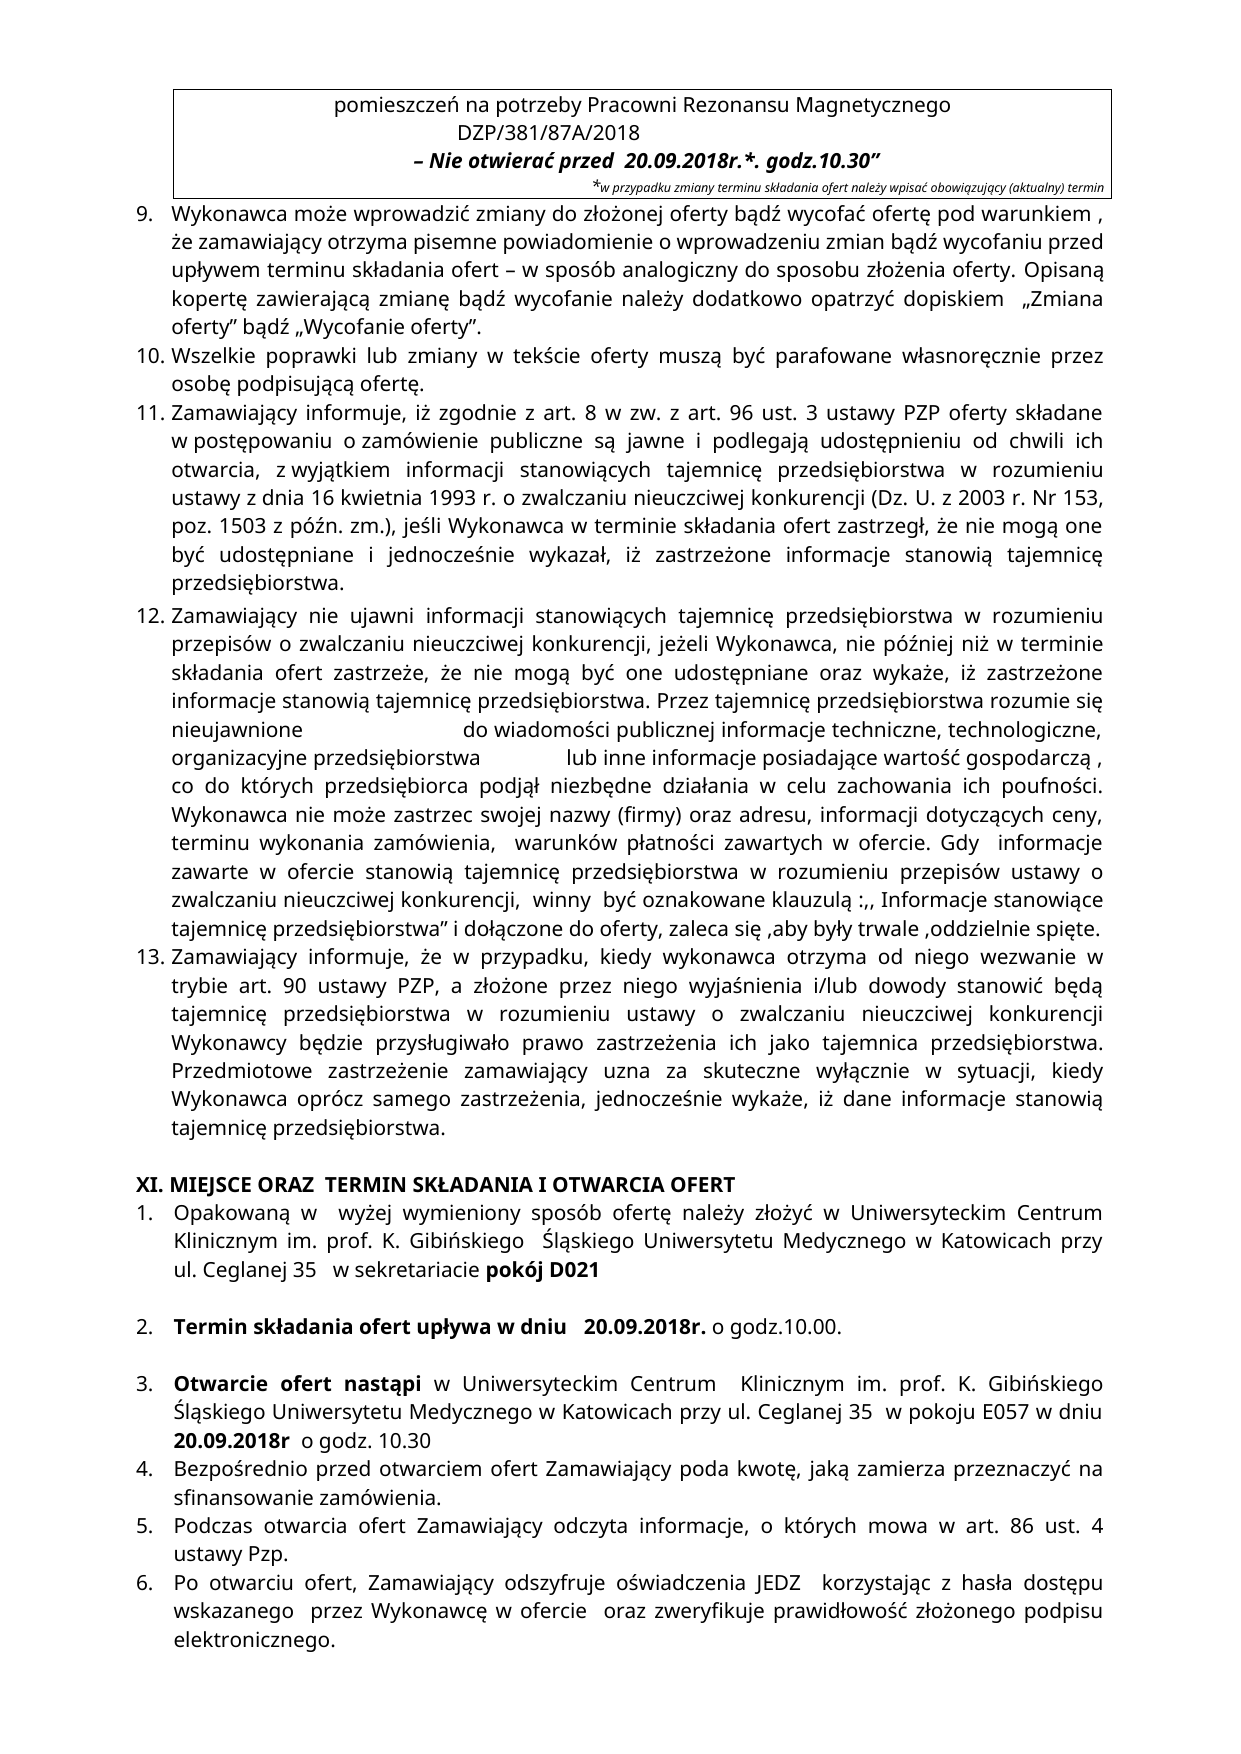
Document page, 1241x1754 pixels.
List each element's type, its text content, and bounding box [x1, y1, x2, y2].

text XI. MIEJSCE ORAZ TERMIN SKŁADANIA I OTWARCIA OFERT [136, 1170, 1104, 1198]
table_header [174, 90, 1111, 198]
list Otwarcie ofert nastąpi w Uniwersyteckim Centrum Klinicznym im. prof. K. Gibińskiego Śląskiego Uniwersytetu Medycznego w Katowicach przy ul. Ceglanej 35 w pokoju E057 w dniu 20.09.2018r o godz. 10.30 [136, 1369, 1104, 1454]
list Wszelkie poprawki lub zmiany w tekście oferty muszą być parafowane własnoręcznie przez osobę podpisującą ofertę. [136, 341, 1104, 398]
list Zamawiający informuje, że w przypadku, kiedy wykonawca otrzyma od niego wezwanie w trybie art. 90 ustawy PZP, a złożone przez niego wyjaśnienia i/lub dowody stanowić będą tajemnicę przedsiębiorstwa w rozumieniu ustawy o zwalczaniu nieuczciwej konkurencji Wykonawcy będzie przysługiwało prawo zastrzeżenia ich jako tajemnica przedsiębiorstwa. Przedmiotowe zastrzeżenie zamawiający uzna za skuteczne wyłącznie w sytuacji, kiedy Wykonawca oprócz samego zastrzeżenia, jednocześnie wykaże, iż dane informacje stanowią tajemnicę przedsiębiorstwa. [136, 942, 1104, 1141]
list Termin składania ofert upływa w dniu 20.09.2018r. o godz.10.00. [136, 1312, 1104, 1340]
list Zamawiający nie ujawni informacji stanowiących tajemnicę przedsiębiorstwa w rozumieniu przepisów o zwalczaniu nieuczciwej konkurencji, jeżeli Wykonawca, nie później niż w terminie składania ofert zastrzeże, że nie mogą być one udostępniane oraz wykaże, iż zastrzeżone informacje stanowią tajemnicę przedsiębiorstwa. Przez tajemnicę przedsiębiorstwa rozumie się nieujawnione do wiadomości publicznej informacje techniczne, technologiczne, organizacyjne przedsiębiorstwa lub inne informacje posiadające wartość gospodarczą , co do których przedsiębiorca podjął niezbędne działania w celu zachowania ich poufności. Wykonawca nie może zastrzec swojej nazwy (firmy) oraz adresu, informacji dotyczących ceny, terminu wykonania zamówienia, warunków płatności zawartych w ofercie. Gdy informacje zawarte w ofercie stanowią tajemnicę przedsiębiorstwa w rozumieniu przepisów ustawy o zwalczaniu nieuczciwej konkurencji, winny być oznakowane klauzulą :,, Informacje stanowiące tajemnicę przedsiębiorstwa” i dołączone do oferty, zaleca się ,aby były trwale ,oddzielnie spięte. [136, 601, 1104, 942]
list Bezpośrednio przed otwarciem ofert Zamawiający poda kwotę, jaką zamierza przeznaczyć na sfinansowanie zamówienia. [136, 1454, 1104, 1511]
list Opakowaną w wyżej wymieniony sposób ofertę należy złożyć w Uniwersyteckim Centrum Klinicznym im. prof. K. Gibińskiego Śląskiego Uniwersytetu Medycznego w Katowicach przy ul. Ceglanej 35 w sekretariacie pokój D021 [136, 1198, 1104, 1283]
list Po otwarciu ofert, Zamawiający odszyfruje oświadczenia JEDZ korzystając z hasła dostępu wskazanego przez Wykonawcę w ofercie oraz zweryfikuje prawidłowość złożonego podpisu elektronicznego. [136, 1568, 1104, 1653]
list Wykonawca może wprowadzić zmiany do złożonej oferty bądź wycofać ofertę pod warunkiem , że zamawiający otrzyma pisemne powiadomienie o wprowadzeniu zmian bądź wycofaniu przed upływem terminu składania ofert – w sposób analogiczny do sposobu złożenia oferty. Opisaną kopertę zawierającą zmianę bądź wycofanie należy dodatkowo opatrzyć dopiskiem „Zmiana oferty” bądź „Wycofanie oferty”. [136, 199, 1104, 341]
list Podczas otwarcia ofert Zamawiający odczyta informacje, o których mowa w art. 86 ust. 4 ustawy Pzp. [136, 1511, 1104, 1568]
list Zamawiający informuje, iż zgodnie z art. 8 w zw. z art. 96 ust. 3 ustawy PZP oferty składane w postępowaniu o zamówienie publiczne są jawne i podlegają udostępnieniu od chwili ich otwarcia, z wyjątkiem informacji stanowiących tajemnicę przedsiębiorstwa w rozumieniu ustawy z dnia 16 kwietnia 1993 r. o zwalczaniu nieuczciwej konkurencji (Dz. U. z 2003 r. Nr 153, poz. 1503 z późn. zm.), jeśli Wykonawca w terminie składania ofert zastrzegł, że nie mogą one być udostępniane i jednocześnie wykazał, iż zastrzeżone informacje stanowią tajemnicę przedsiębiorstwa. [136, 398, 1104, 597]
